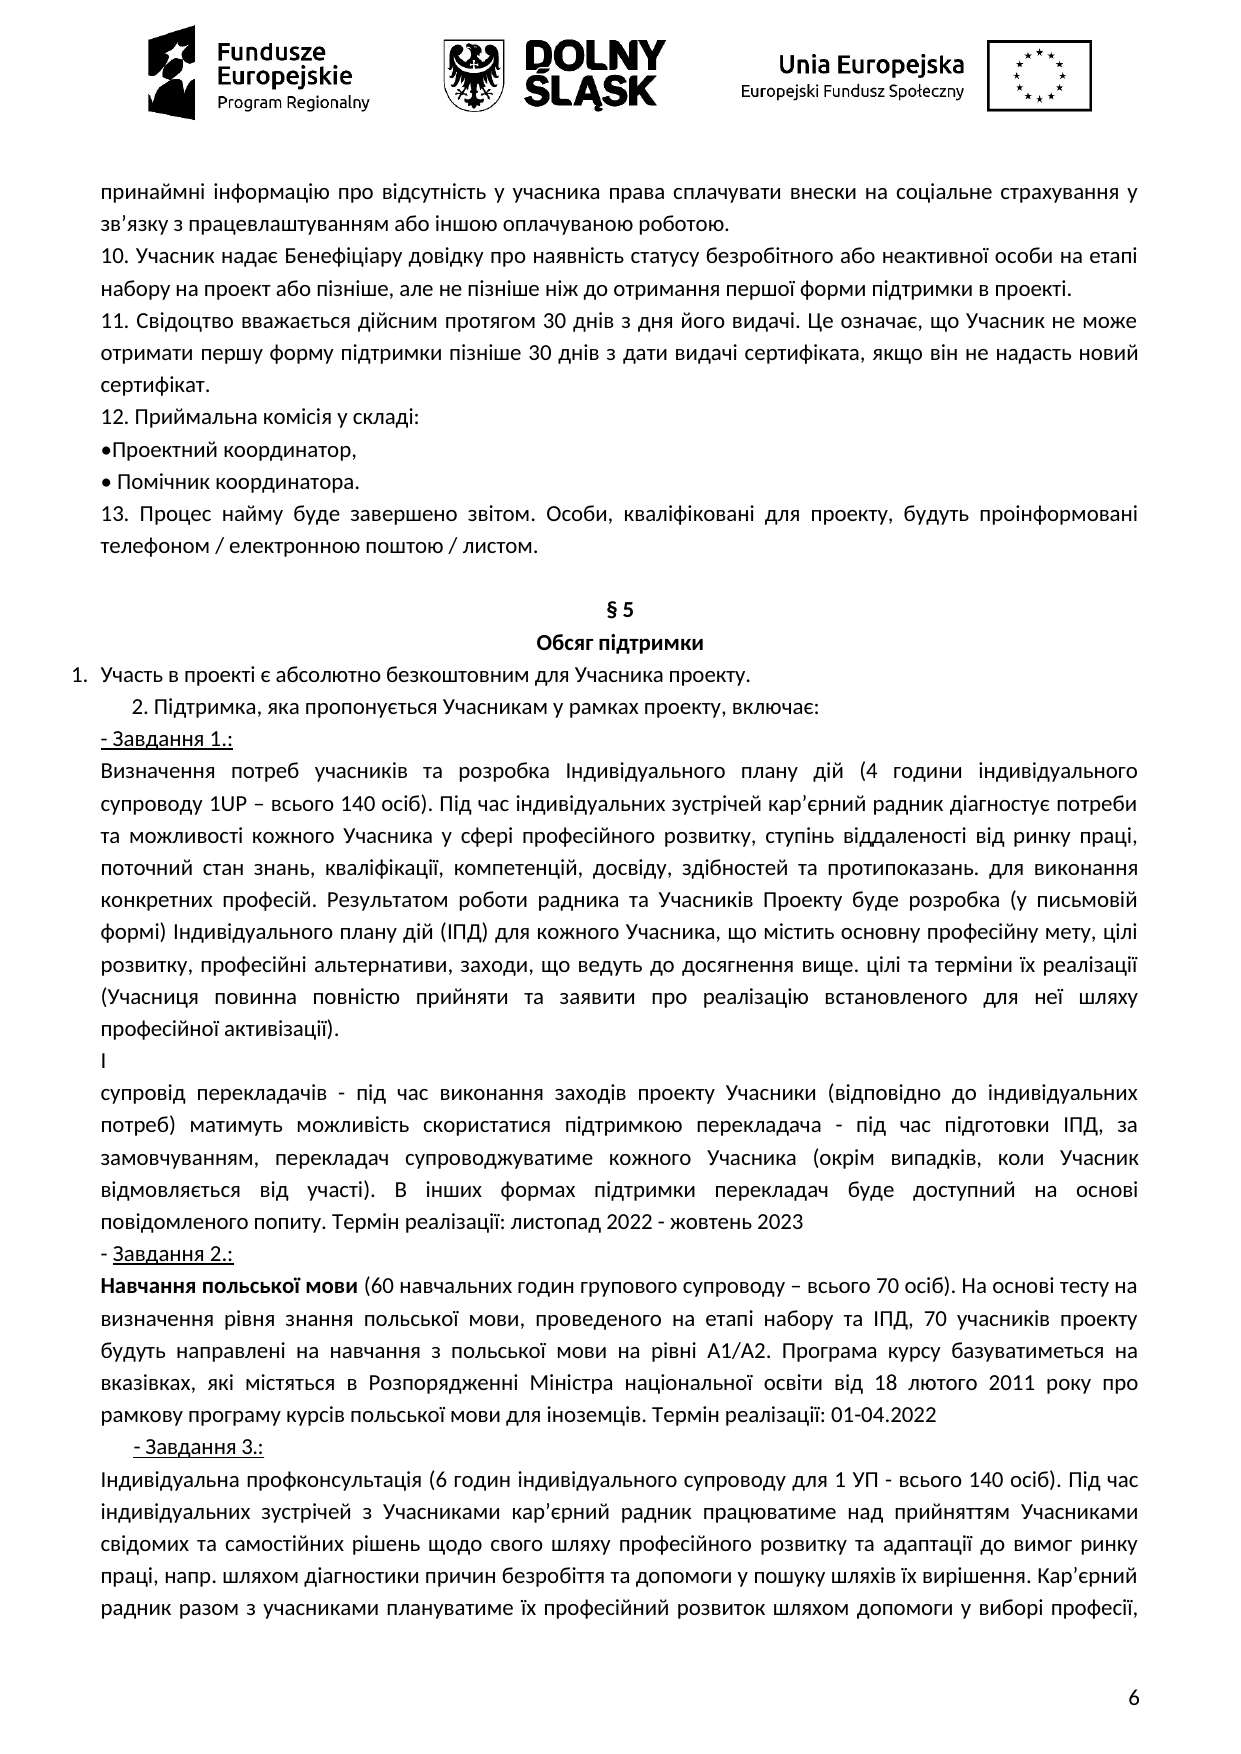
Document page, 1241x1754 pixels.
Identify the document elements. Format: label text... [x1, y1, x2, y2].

text •Проектний координатор, [100, 435, 1140, 463]
text 13. Процес найму буде завершено звітом. Особи, кваліфіковані для проекту, будуть проінформовані телефоном / електронною поштою / листом. [100, 499, 1140, 559]
text Навчання польської мови (60 навчальних годин групового супроводу – всього 70 осіб). На основі тесту на визначення рівня знання польської мови, проведеного на етапі набору та ІПД, 70 учасників проекту будуть направлені на навчання з польської мови на рівні А1/А2. Програма курсу базуватиметься на вказівках, які містяться в Розпорядженні Міністра національної освіти від 18 лютого 2011 року про рамкову програму курсів польської мови для іноземців. Термін реалізації: 01-04.2022 [100, 1272, 1140, 1428]
text 11. Свідоцтво вважається дійсним протягом 30 днів з дня його видачі. Це означає, що Учасник не може отримати першу форму підтримки пізніше 30 днів з дати видачі сертифіката, якщо він не надасть новий сертифікат. [100, 306, 1140, 398]
text - Завдання 3.: [100, 1432, 1140, 1461]
text - Завдання 1.: [100, 724, 1140, 752]
text § 5 [100, 596, 1140, 624]
list Участь в проекті є абсолютно безкоштовним для Учасника проекту. [71, 660, 1140, 688]
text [100, 177, 1140, 237]
text • Помічник координатора. [100, 467, 1140, 495]
text - Завдання 2.: [100, 1239, 1140, 1267]
text 2. Підтримка, яка пропонується Учасникам у рамках проекту, включає: [100, 692, 1140, 720]
picture [148, 17, 1092, 132]
text 10. Учасник надає Бенефіціару довідку про наявність статусу безробітного або неактивної особи на етапі набору на проект або пізніше, але не пізніше ніж до отримання першої форми підтримки в проекті. [100, 242, 1140, 302]
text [100, 1465, 1140, 1621]
text супровід перекладачів - під час виконання заходів проекту Учасники (відповідно до індивідуальних потреб) матимуть можливість скористатися підтримкою перекладача - під час підготовки ІПД, за замовчуванням, перекладач супроводжуватиме кожного Учасника (окрім випадків, коли Учасник відмовляється від участі). В інших формах підтримки перекладач буде доступний на основі повідомленого попиту. Термін реалізації: листопад 2022 - жовтень 2023 [100, 1078, 1140, 1235]
text 12. Приймальна комісія у складі: [100, 402, 1140, 431]
text Визначення потреб учасників та розробка Індивідуального плану дій (4 години індивідуального супроводу 1UP – всього 140 осіб). Під час індивідуальних зустрічей кар’єрний радник діагностує потреби та можливості кожного Учасника у сфері професійного розвитку, ступінь віддаленості від ринку праці, поточний стан знань, кваліфікації, компетенцій, досвіду, здібностей та протипоказань. для виконання конкретних професій. Результатом роботи радника та Учасників Проекту буде розробка (у письмовій формі) Індивідуального плану дій (ІПД) для кожного Учасника, що містить основну професійну мету, цілі розвитку, професійні альтернативи, заходи, що ведуть до досягнення вище. цілі та терміни їх реалізації (Учасниця повинна повністю прийняти та заявити про реалізацію встановленого для неї шляху професійної активізації). [100, 757, 1140, 1042]
text І [100, 1046, 1140, 1074]
text Обсяг підтримки [100, 628, 1140, 656]
